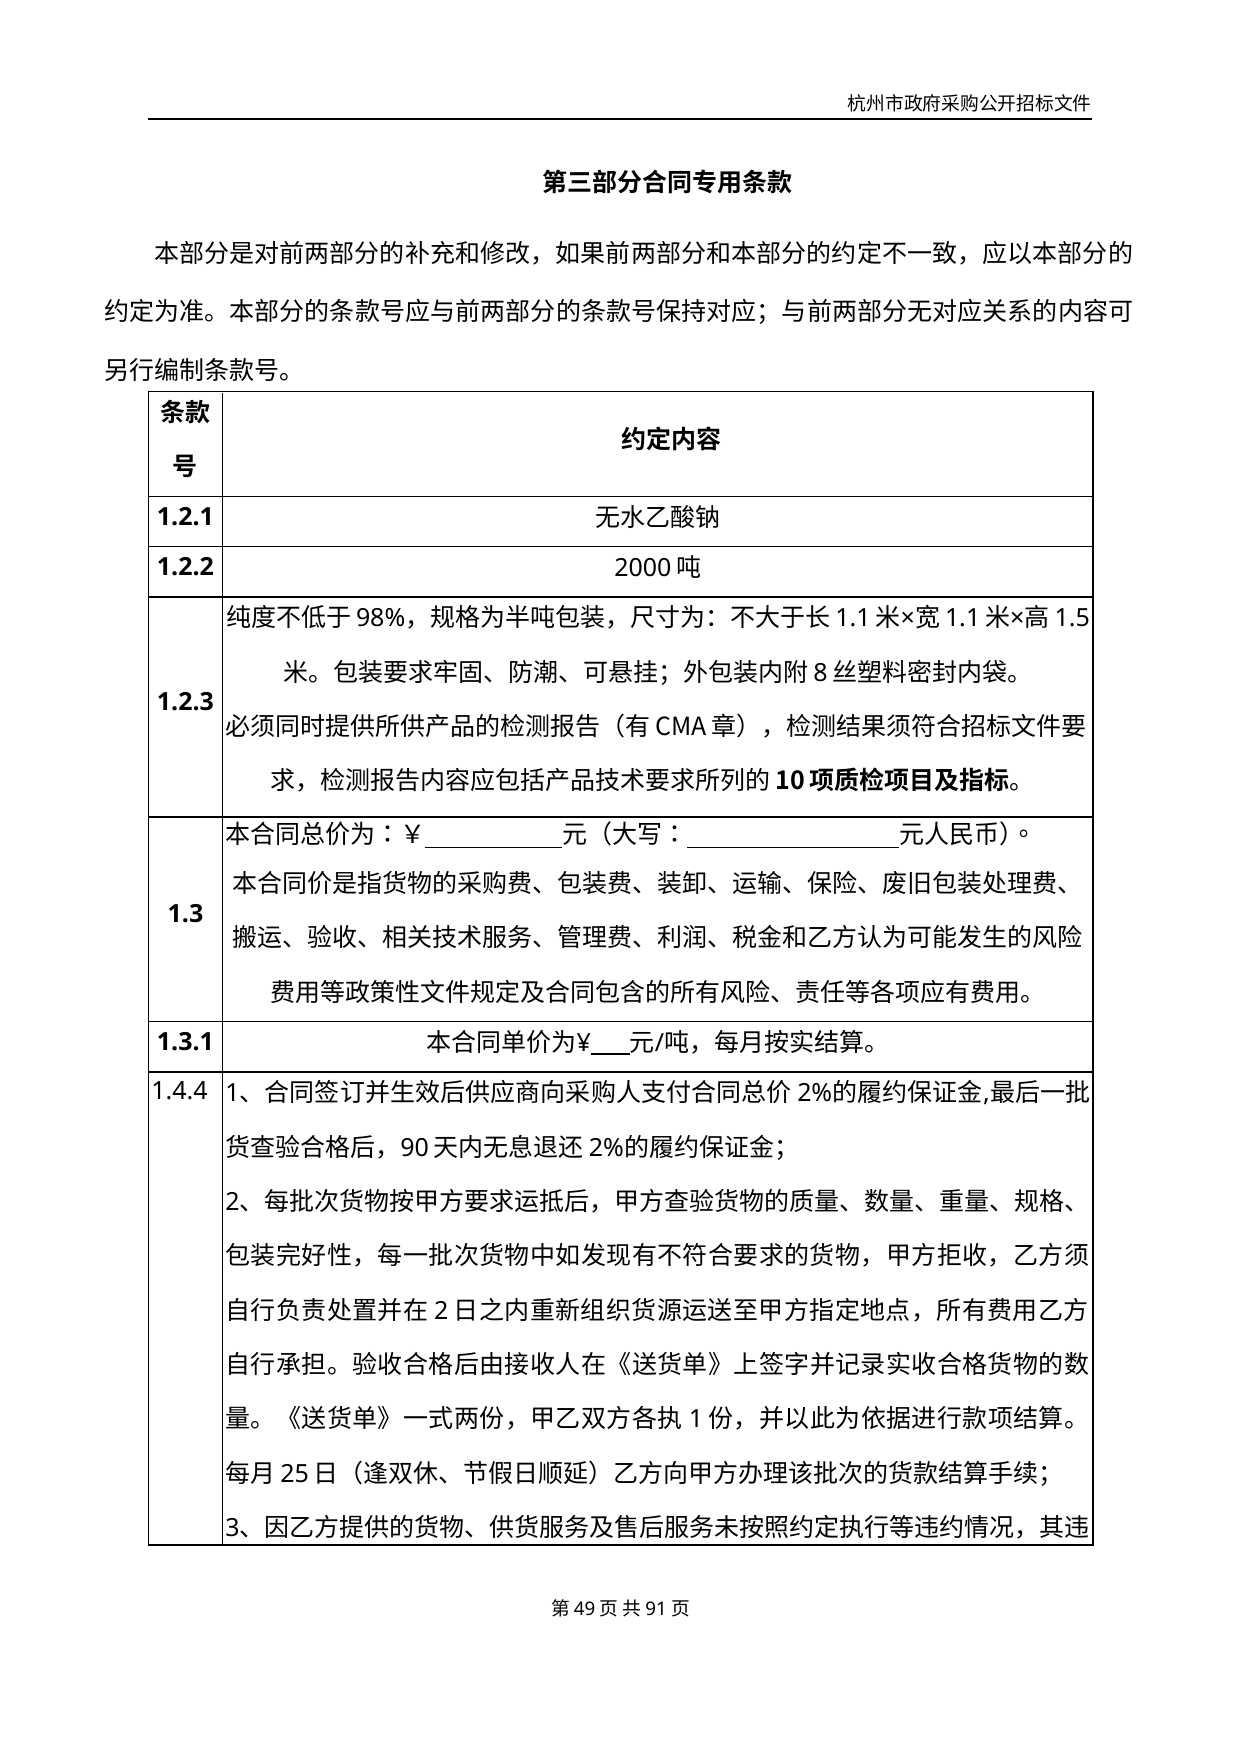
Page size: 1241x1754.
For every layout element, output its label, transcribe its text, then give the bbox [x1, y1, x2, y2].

table_cell 1.3.1 [149, 1022, 222, 1071]
table_cell 1.2.1 [149, 497, 222, 546]
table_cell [223, 1073, 1092, 1544]
table_cell 纯度不低于98%，规格为半吨包装，尺寸为：不大于长1.1米×宽1.1米×高1.5米。包装要求牢固、防潮、可悬挂；外包装内附8丝塑料密封内袋。 必须同时提供所供产品的检测报告（有CMA章），检测结果须符合招标文件要求，检测报告内容应包括产品技术要求所列的10项质检项目及指标。 [223, 598, 1092, 816]
table_cell 1.3 [149, 818, 222, 1021]
table_cell 1.4.4 [149, 1073, 222, 1544]
table_cell 无水乙酸钠 [223, 497, 1092, 546]
table_cell 2000吨 [223, 547, 1092, 596]
text 第三部分合同专用条款 [191, 145, 1092, 203]
text 本部分是对前两部分的补充和修改，如果前两部分和本部分的约定不一致，应以本部分的约定为准。本部分的条款号应与前两部分的条款号保持对应；与前两部分无对应关系的内容可另行编制条款号。 [104, 216, 1136, 391]
table_cell 1.2.2 [149, 547, 222, 596]
table_cell 本合同单价为¥ 元/吨，每月按实结算。 [223, 1022, 1092, 1071]
table_cell 1.2.3 [149, 598, 222, 816]
table_header 条款号 [149, 392, 222, 496]
table_cell 本合同价是指货物的采购费、包装费、装卸、运输、保险、废旧包装处理费、搬运、验收、相关技术服务、管理费、利润、税金和乙方认为可能发生的风险费用等政策性文件规定及合同包含的所有风险、责任等各项应有费用。 [223, 818, 1092, 1021]
table_header 约定内容 [223, 392, 1092, 496]
